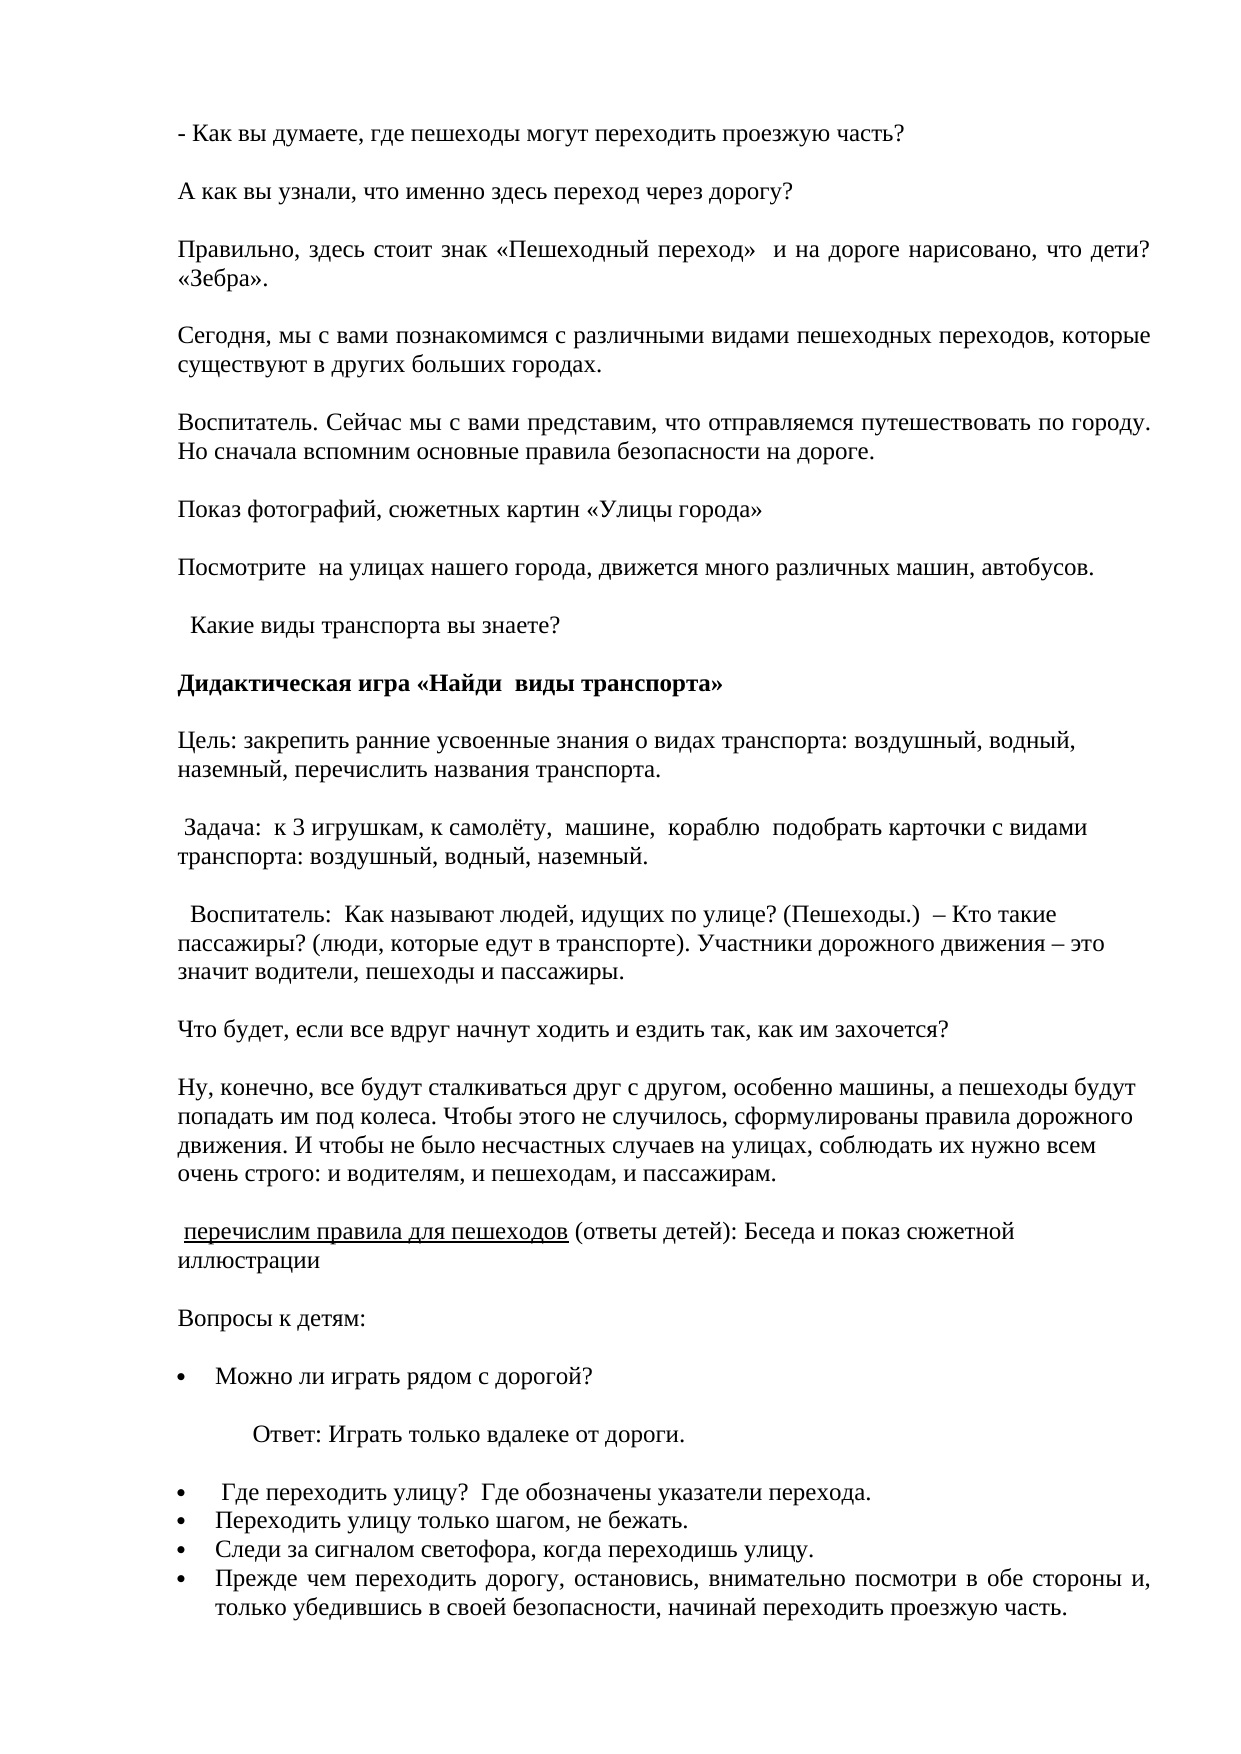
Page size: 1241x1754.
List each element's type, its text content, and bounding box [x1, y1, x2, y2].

text Цель: закрепить ранние усвоенные знания о видах транспорта: воздушный, водный, наземный, перечислить названия транспорта. [177, 726, 1152, 783]
text Задача: к 3 игрушкам, к самолёту, машине, кораблю подобрать карточки с видами транспорта: воздушный, водный, наземный. [177, 812, 1152, 870]
text Правильно, здесь стоит знак «Пешеходный переход» и на дороге нарисовано, что дети? «Зебра». [177, 234, 1152, 291]
text Что будет, если все вдруг начнут ходить и ездить так, как им захочется? [177, 1014, 1152, 1043]
list Прежде чем переходить дорогу, остановись, внимательно посмотри в обе стороны и, только убедившись в своей безопасности, начинай переходить проезжую часть. [177, 1563, 1152, 1621]
text Воспитатель. Сейчас мы с вами представим, что отправляемся путешествовать по городу. Но сначала вспомним основные правила безопасности на дороге. [177, 407, 1152, 465]
text Воспитатель: Как называют людей, идущих по улице? (Пешеходы.) – Кто такие пассажиры? (люди, которые едут в транспорте). Участники дорожного движения – это значит водители, пешеходы и пассажиры. [177, 899, 1152, 985]
text Ответ: Играть только вдалеке от дороги. [252, 1419, 1152, 1448]
list Где переходить улицу? Где обозначены указатели перехода. [177, 1477, 1152, 1506]
text Показ фотографий, сюжетных картин «Улицы города» [177, 494, 1152, 523]
list Переходить улицу только шагом, не бежать. [177, 1506, 1152, 1534]
text Посмотрите на улицах нашего города, движется много различных машин, автобусов. [177, 552, 1152, 581]
text А как вы узнали, что именно здесь переход через дорогу? [177, 176, 1152, 205]
text - Как вы думаете, где пешеходы могут переходить проезжую часть? [177, 118, 1152, 147]
text Дидактическая игра «Найди виды транспорта» [177, 668, 1152, 696]
text Ну, конечно, все будут сталкиваться друг с другом, особенно машины, а пешеходы будут попадать им под колеса. Чтобы этого не случилось, сформулированы правила дорожного движения. И чтобы не было несчастных случаев на улицах, соблюдать их нужно всем очень строго: и водителям, и пешеходам, и пассажирам. [177, 1072, 1152, 1187]
text Сегодня, мы с вами познакомимся с различными видами пешеходных переходов, которые существуют в других больших городах. [177, 321, 1152, 378]
text Какие виды транспорта вы знаете? [177, 610, 1152, 638]
list Можно ли играть рядом с дорогой? [177, 1361, 1152, 1390]
text перечислим правила для пешеходов (ответы детей): Беседа и показ сюжетной иллюстрации [177, 1216, 1152, 1274]
list Следи за сигналом светофора, когда переходишь улицу. [177, 1534, 1152, 1563]
text Вопросы к детям: [177, 1303, 1152, 1332]
